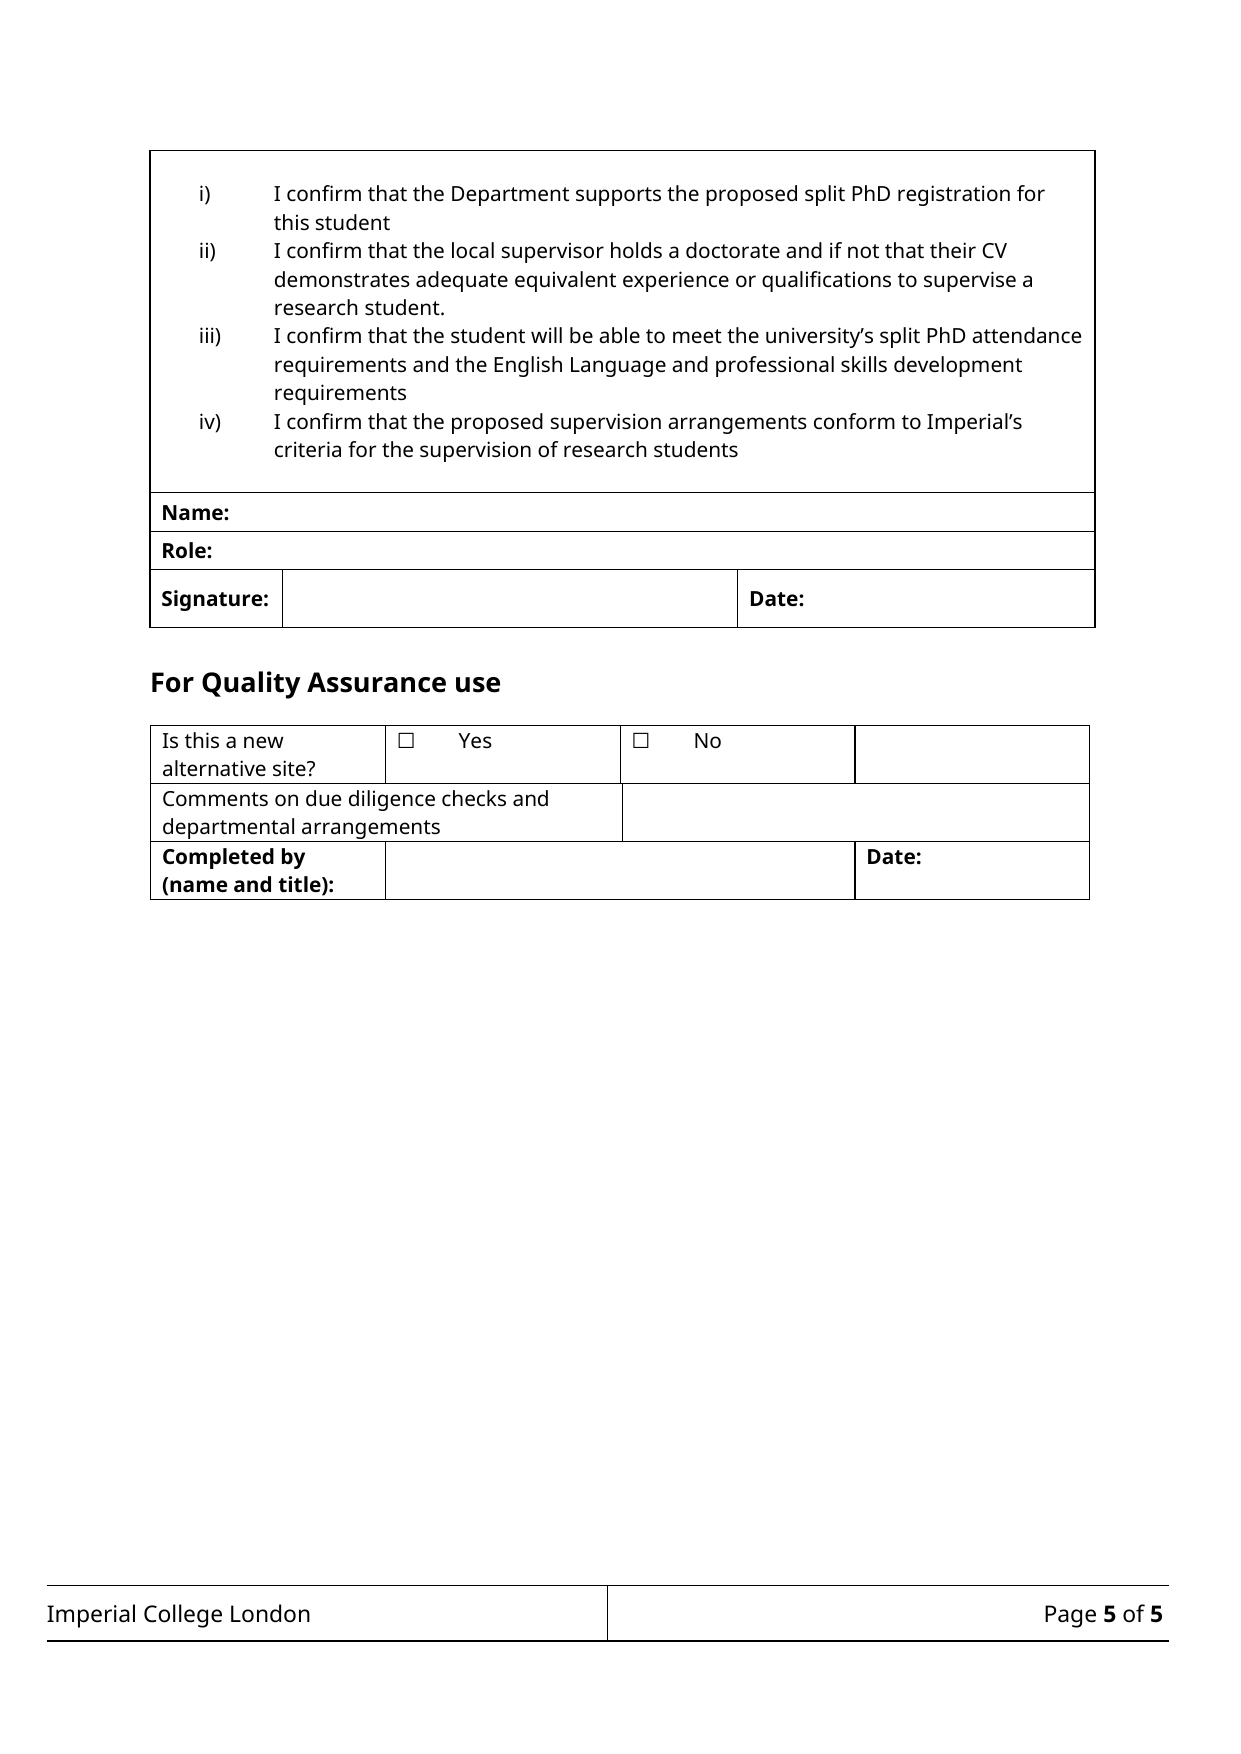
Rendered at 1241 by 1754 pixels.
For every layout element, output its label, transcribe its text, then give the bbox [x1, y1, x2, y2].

table_cell [283, 570, 737, 627]
table_cell Date: [856, 842, 1089, 899]
table_header Yes [386, 726, 620, 783]
table_cell Name: [151, 493, 1094, 531]
table_cell Role: [151, 532, 1094, 569]
table_cell I confirm that the Department supports the proposed split PhD registration for this student I confirm that the local supervisor holds a doctorate and if not that their CV demonstrates adequate equivalent experience or qualifications to supervise a research student. I confirm that the student will be able to meet the university’s split PhD attendance requirements and the English Language and professional skills development requirements I confirm that the proposed supervision arrangements conform to Imperial’s criteria for the supervision of research students [151, 151, 1094, 492]
table_cell [386, 842, 854, 899]
table_cell Comments on due diligence checks and departmental arrangements [151, 784, 622, 841]
table_cell Completed by (name and title): [151, 842, 385, 899]
table_cell Signature: [151, 570, 282, 627]
table_cell Date: [738, 570, 1094, 627]
table_cell [623, 784, 1089, 841]
table_header Is this a new alternative site? [151, 726, 385, 783]
subtitle For Quality Assurance use [150, 663, 1090, 700]
table_header No [621, 726, 854, 783]
table_header [856, 726, 1089, 783]
